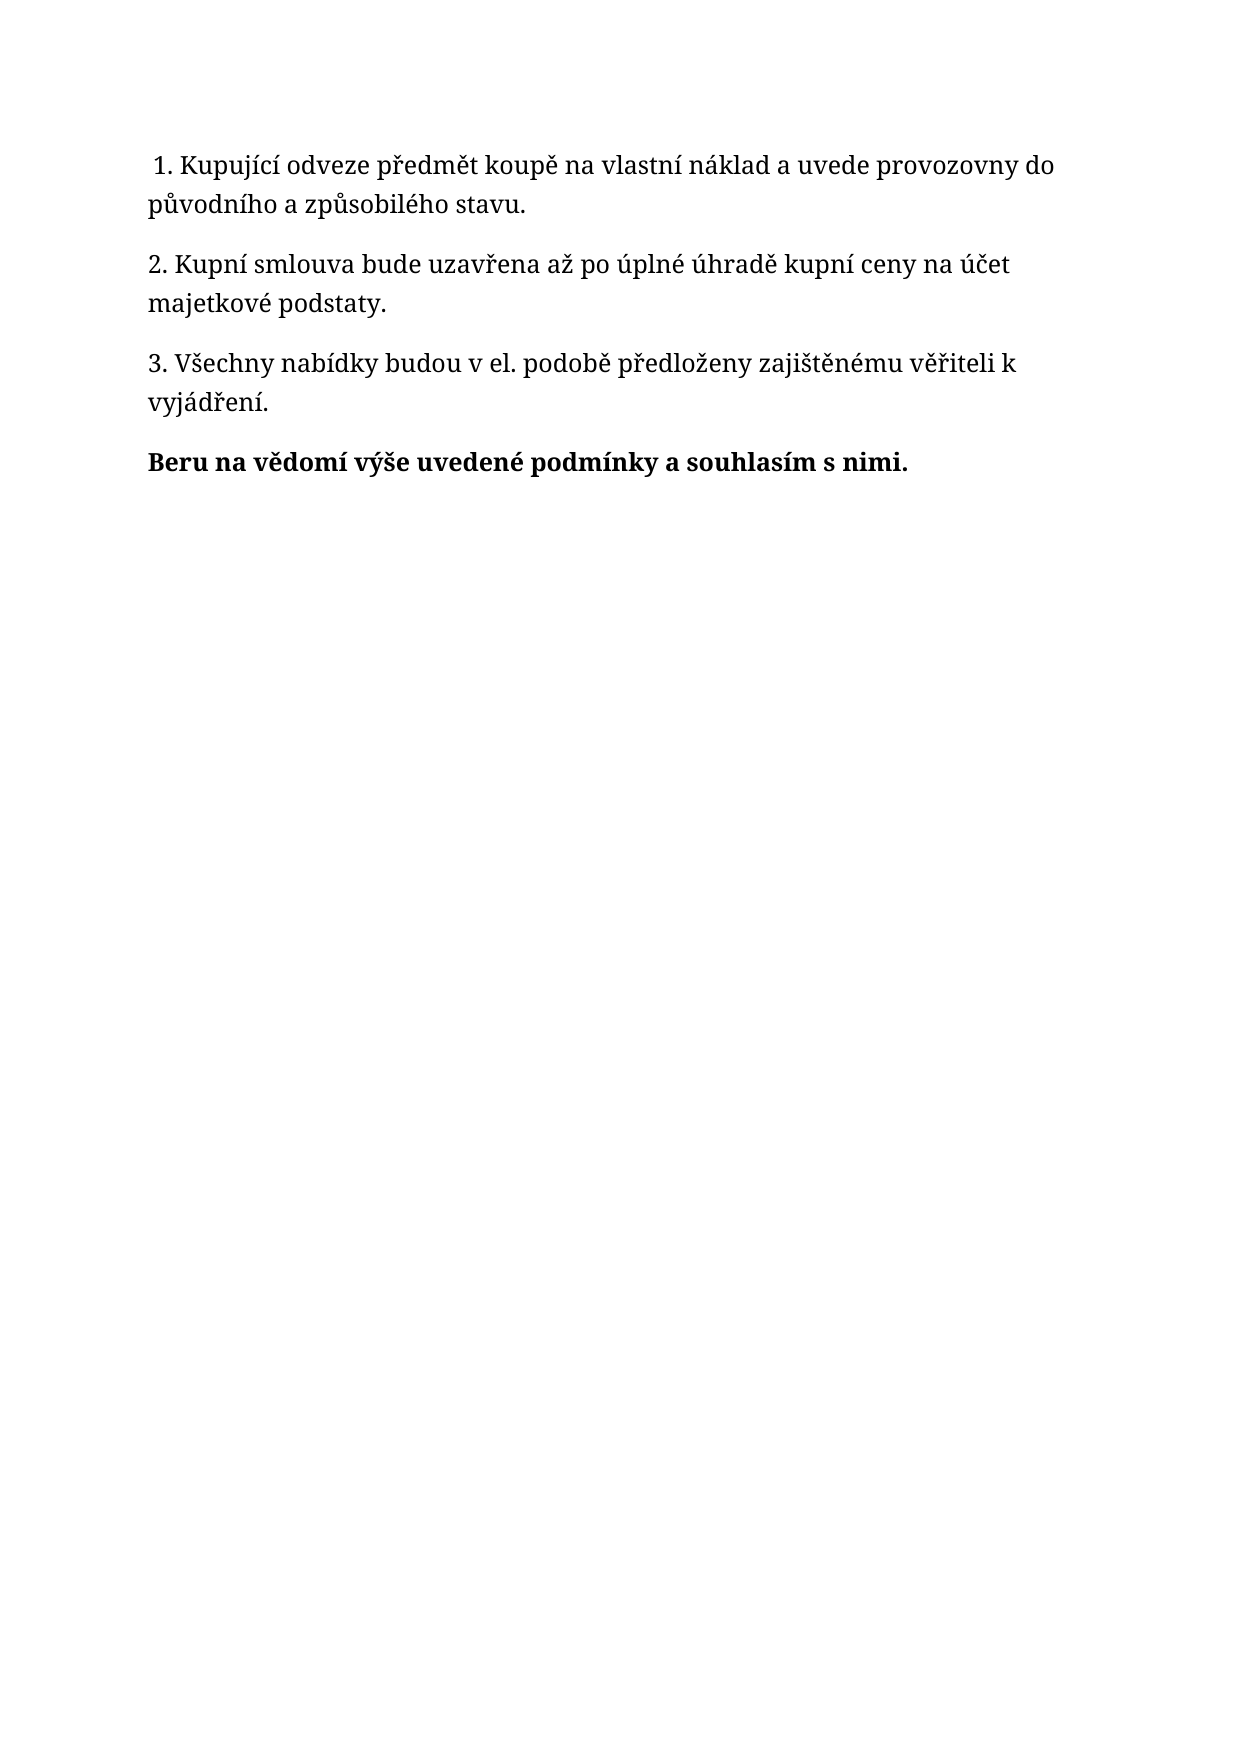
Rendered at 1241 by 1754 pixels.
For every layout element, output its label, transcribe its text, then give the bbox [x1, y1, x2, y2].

text Beru na vědomí výše uvedené podmínky a souhlasím s nimi. [148, 445, 1093, 479]
text 2. Kupní smlouva bude uzavřena až po úplné úhradě kupní ceny na účet majetkové podstaty. [148, 247, 1093, 320]
text 3. Všechny nabídky budou v el. podobě předloženy zajištěnému věřiteli k vyjádření. [148, 346, 1093, 419]
text 1. Kupující odveze předmět koupě na vlastní náklad a uvede provozovny do původního a způsobilého stavu. [148, 148, 1093, 221]
